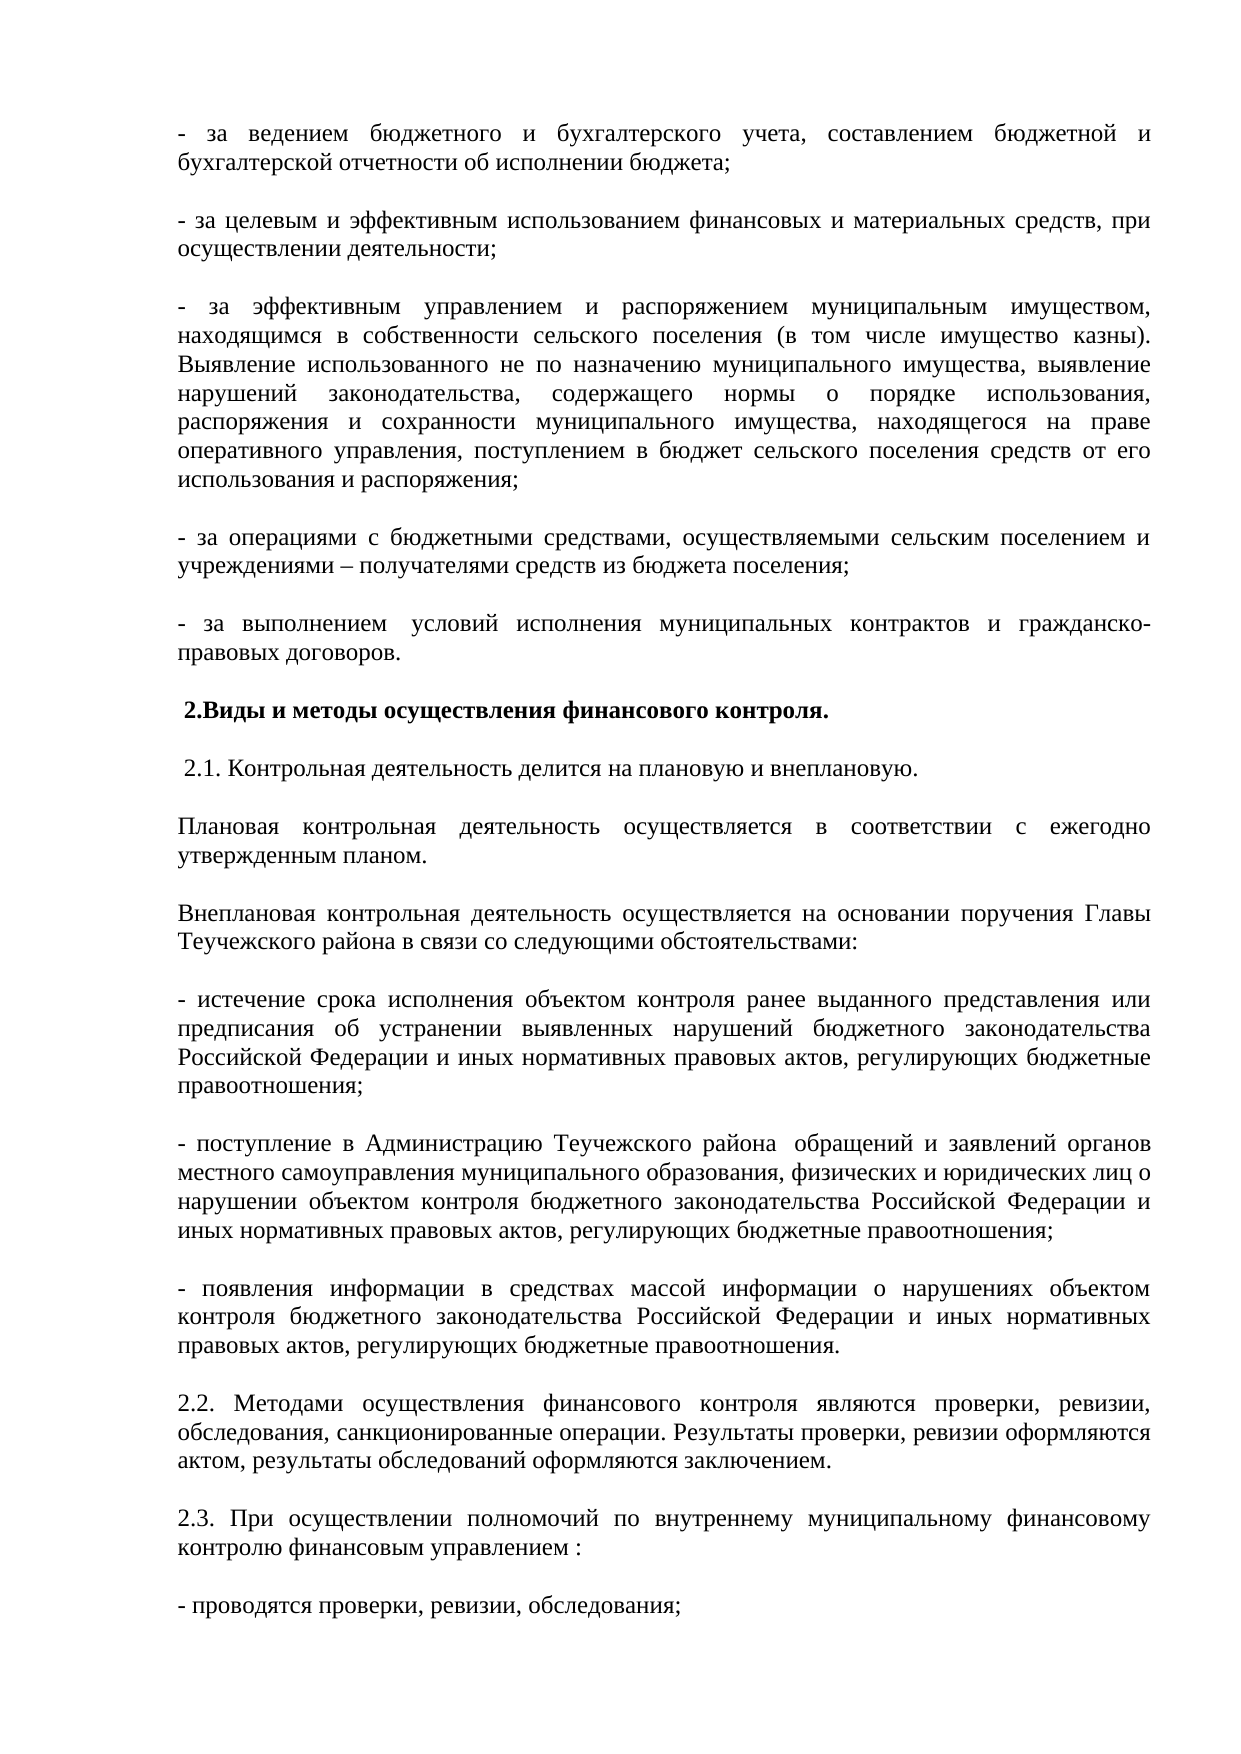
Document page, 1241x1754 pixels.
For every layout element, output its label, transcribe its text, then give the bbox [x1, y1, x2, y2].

text - за целевым и эффективным использованием финансовых и материальных средств, при осуществлении деятельности; [177, 205, 1152, 262]
text 2.1. Контрольная деятельность делится на плановую и внеплановую. [177, 753, 1152, 782]
text - за выполнением условий исполнения муниципальных контрактов и гражданско-правовых договоров. [177, 608, 1152, 666]
text - поступление в Администрацию Теучежского района обращений и заявлений органов местного самоуправления муниципального образования, физических и юридических лиц о нарушении объектом контроля бюджетного законодательства Российской Федерации и иных нормативных правовых актов, регулирующих бюджетные правоотношения; [177, 1128, 1152, 1243]
text - появления информации в средствах массой информации о нарушениях объектом контроля бюджетного законодательства Российской Федерации и иных нормативных правовых актов, регулирующих бюджетные правоотношения. [177, 1273, 1152, 1359]
text Плановая контрольная деятельность осуществляется в соответствии с ежегодно утвержденным планом. [177, 811, 1152, 868]
text - проводятся проверки, ревизии, обследования; [177, 1590, 1152, 1619]
text 2.3. При осуществлении полномочий по внутреннему муниципальному финансовому контролю финансовым управлением : [177, 1503, 1152, 1561]
text 2.Виды и методы осуществления финансового контроля. [177, 695, 1152, 724]
text Внеплановая контрольная деятельность осуществляется на основании поручения Главы Теучежского района в связи со следующими обстоятельствами: [177, 898, 1152, 955]
text - за эффективным управлением и распоряжением муниципальным имуществом, находящимся в собственности сельского поселения (в том числе имущество казны). Выявление использованного не по назначению муниципального имущества, выявление нарушений законодательства, содержащего нормы о порядке использования, распоряжения и сохранности муниципального имущества, находящегося на праве оперативного управления, поступлением в бюджет сельского поселения средств от его использования и распоряжения; [177, 291, 1152, 493]
text 2.2. Методами осуществления финансового контроля являются проверки, ревизии, обследования, санкционированные операции. Результаты проверки, ревизии оформляются актом, результаты обследований оформляются заключением. [177, 1388, 1152, 1474]
text - за операциями с бюджетными средствами, осуществляемыми сельским поселением и учреждениями – получателями средств из бюджета поселения; [177, 522, 1152, 579]
text - истечение срока исполнения объектом контроля ранее выданного представления или предписания об устранении выявленных нарушений бюджетного законодательства Российской Федерации и иных нормативных правовых актов, регулирующих бюджетные правоотношения; [177, 984, 1152, 1099]
text - за ведением бюджетного и бухгалтерского учета, составлением бюджетной и бухгалтерской отчетности об исполнении бюджета; [177, 118, 1152, 176]
